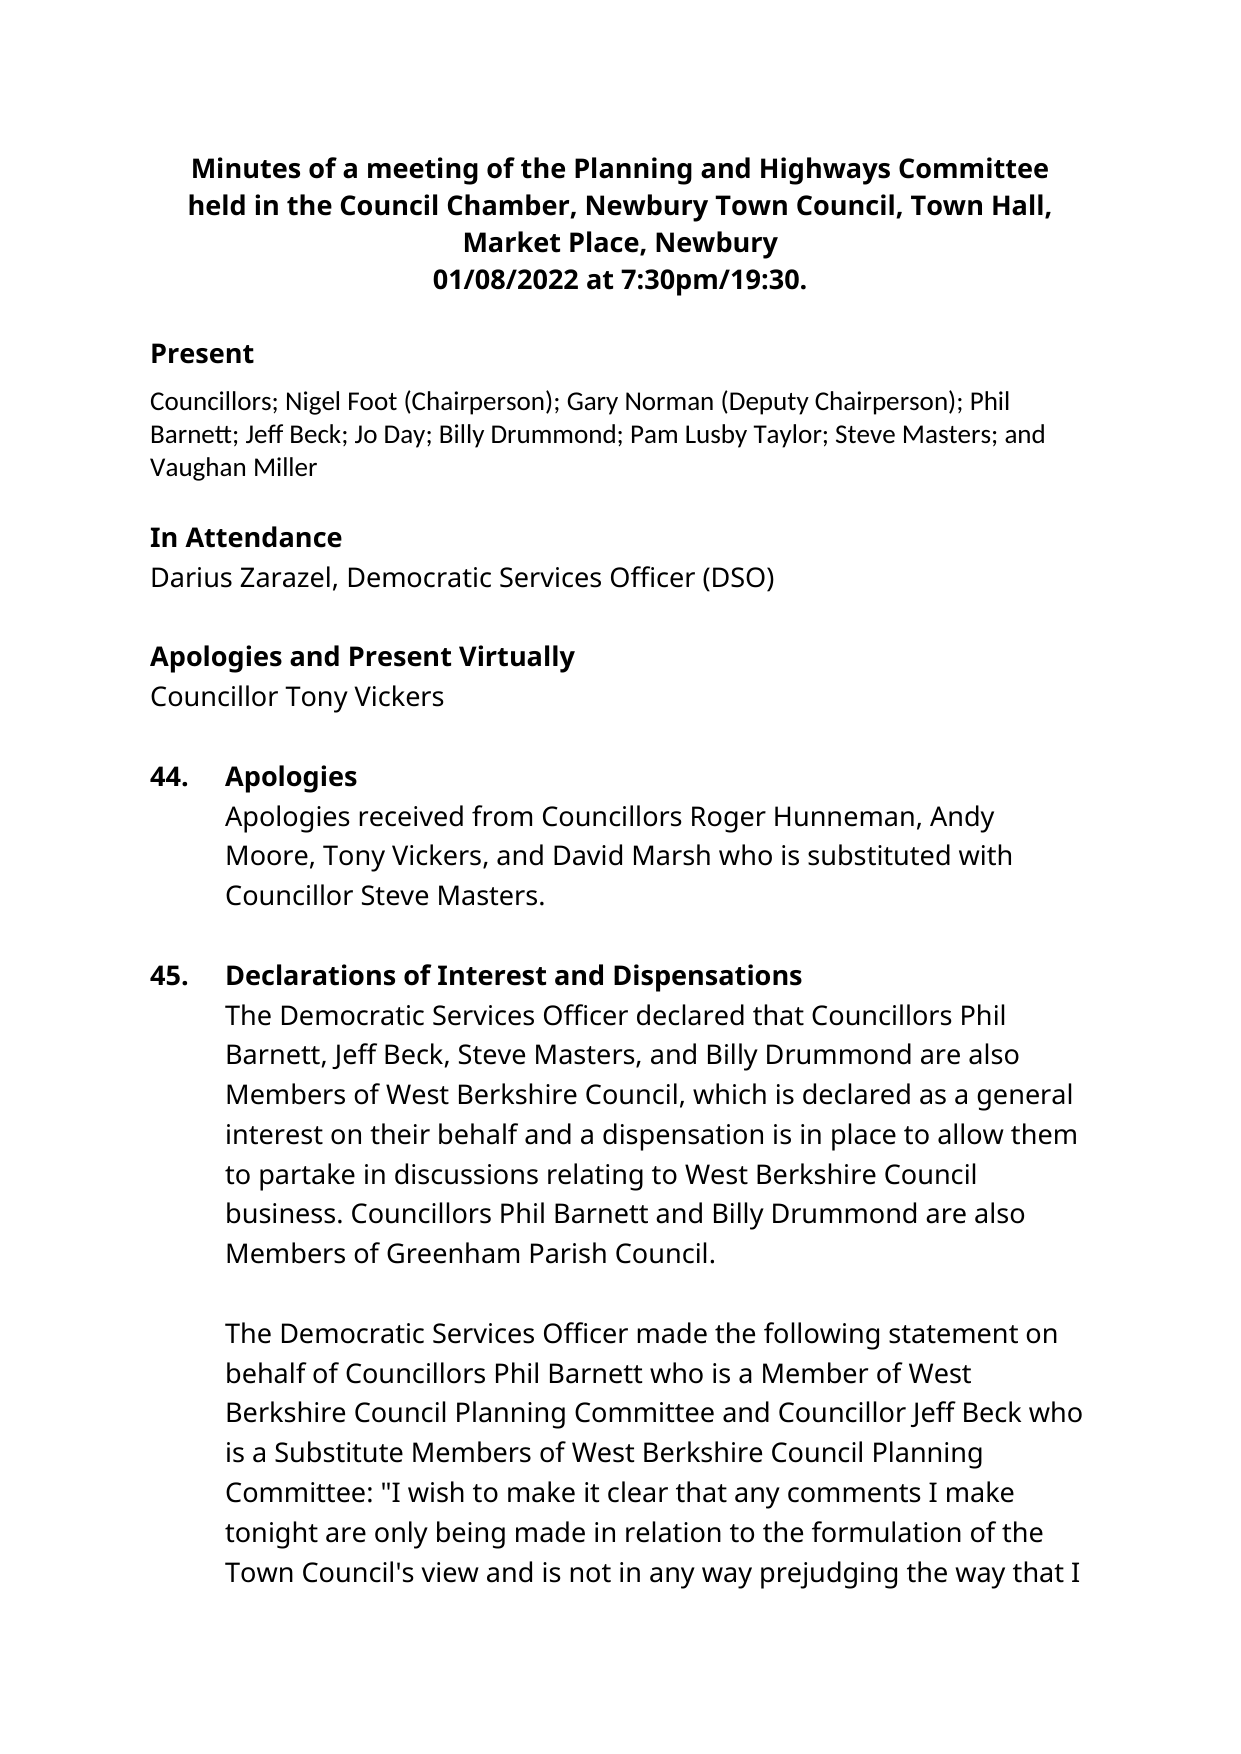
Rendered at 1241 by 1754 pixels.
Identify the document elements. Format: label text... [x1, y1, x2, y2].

text held in the Council Chamber, Newbury Town Council, Town Hall, Market Place, Newbury [150, 187, 1090, 261]
text 44. Apologies [150, 757, 1090, 794]
text 45. Declarations of Interest and Dispensations [150, 956, 1090, 993]
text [225, 1314, 1090, 1590]
text Councillors; Nigel Foot (Chairperson); Gary Norman (Deputy Chairperson); Phil Barnett; Jeff Beck; Jo Day; Billy Drummond; Pam Lusby Taylor; Steve Masters; and Vaughan Miller [150, 384, 1090, 483]
text 01/08/2022 at 7:30pm/19:30. [150, 261, 1090, 297]
text In Attendance [150, 518, 1090, 555]
text Present [150, 334, 1090, 371]
text Minutes of a meeting of the Planning and Highways Committee [150, 150, 1090, 187]
text Darius Zarazel, Democratic Services Officer (DSO) [150, 558, 1090, 595]
text The Democratic Services Officer declared that Councillors Phil Barnett, Jeff Beck, Steve Masters, and Billy Drummond are also Members of West Berkshire Council, which is declared as a general interest on their behalf and a dispensation is in place to allow them to partake in discussions relating to West Berkshire Council business. Councillors Phil Barnett and Billy Drummond are also Members of Greenham Parish Council. [225, 996, 1090, 1272]
text Councillor Tony Vickers [150, 678, 1090, 714]
text Apologies received from Councillors Roger Hunneman, Andy Moore, Tony Vickers, and David Marsh who is substituted with Councillor Steve Masters. [225, 797, 1090, 913]
text Apologies and Present Virtually [150, 638, 1090, 675]
